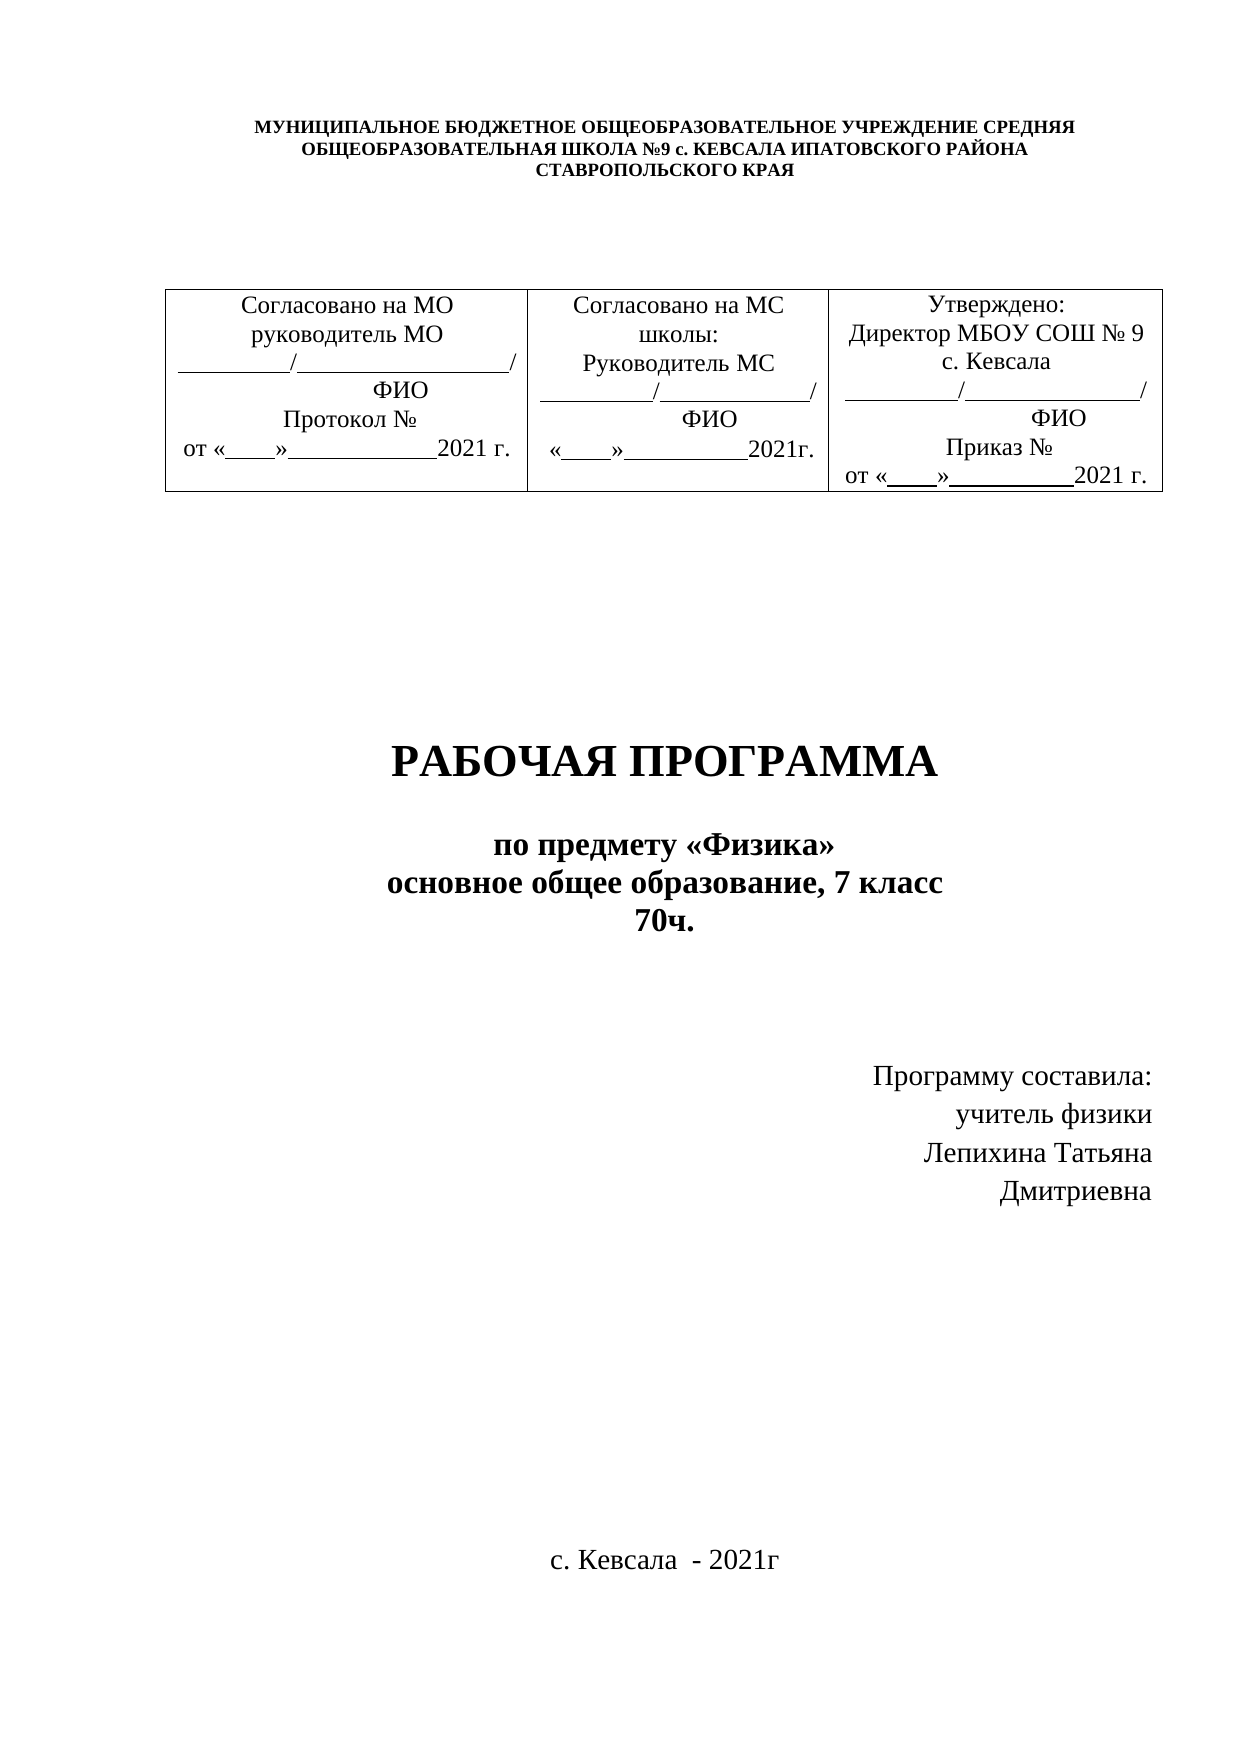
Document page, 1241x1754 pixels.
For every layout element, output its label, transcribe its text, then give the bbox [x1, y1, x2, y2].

title РАБОЧАЯ ПРОГРАММА [252, 733, 1077, 786]
table_header Согласовано на МО руководитель МО / / ФИО Протокол № от « » 2021 г. [166, 290, 527, 491]
text МУНИЦИПАЛЬНОЕ БЮДЖЕТНОЕ ОБЩЕОБРАЗОВАТЕЛЬНОЕ УЧРЕЖДЕНИЕ СРЕДНЯЯ ОБЩЕОБРАЗОВАТЕЛЬНАЯ ШКОЛА №9 с. КЕВСАЛА ИПАТОВСКОГО РАЙОНА СТАВРОПОЛЬСКОГО КРАЯ [252, 116, 1077, 181]
text 70ч. [634, 901, 1176, 939]
subtitle Программу составила: учитель физики Лепихина Татьяна [872, 1058, 1152, 1168]
subtitle с. Кевсала - 2021г [548, 1542, 781, 1576]
text по предмету «Физика» основное общее образование, 7 класс [387, 825, 951, 900]
text Дмитриевна [154, 1173, 1152, 1207]
table_header Утверждено: Директор МБОУ СОШ № 9 с. Кевсала / / ФИО Приказ № от « » 2021 г. [829, 290, 1162, 491]
table_header Согласовано на МС школы: Руководитель МС / / ФИО « » 2021г. [528, 290, 828, 491]
